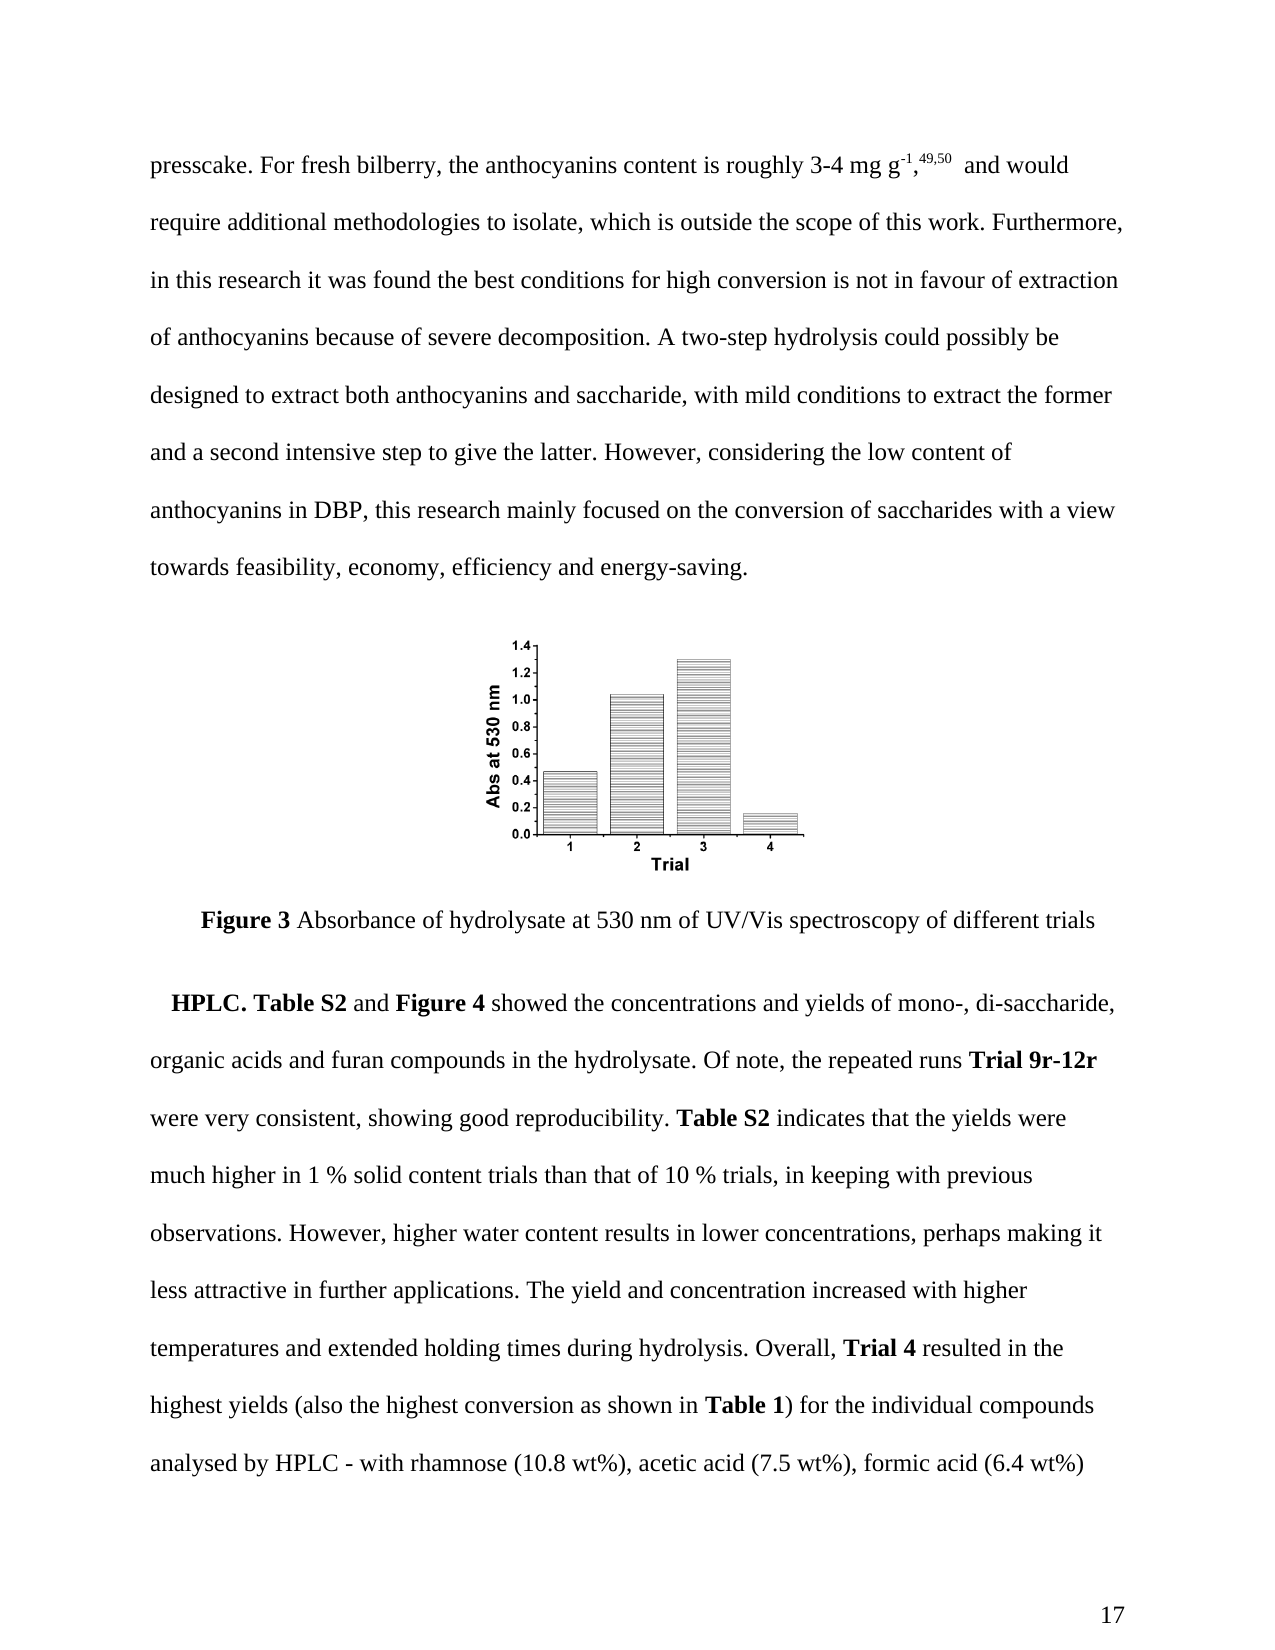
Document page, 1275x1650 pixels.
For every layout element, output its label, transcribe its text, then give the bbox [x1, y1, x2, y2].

picture [474, 635, 823, 881]
text Figure 3 Absorbance of hydrolysate at 530 nm of UV/Vis spectroscopy of different trials [150, 905, 1125, 934]
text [150, 988, 1125, 1477]
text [150, 150, 1125, 581]
